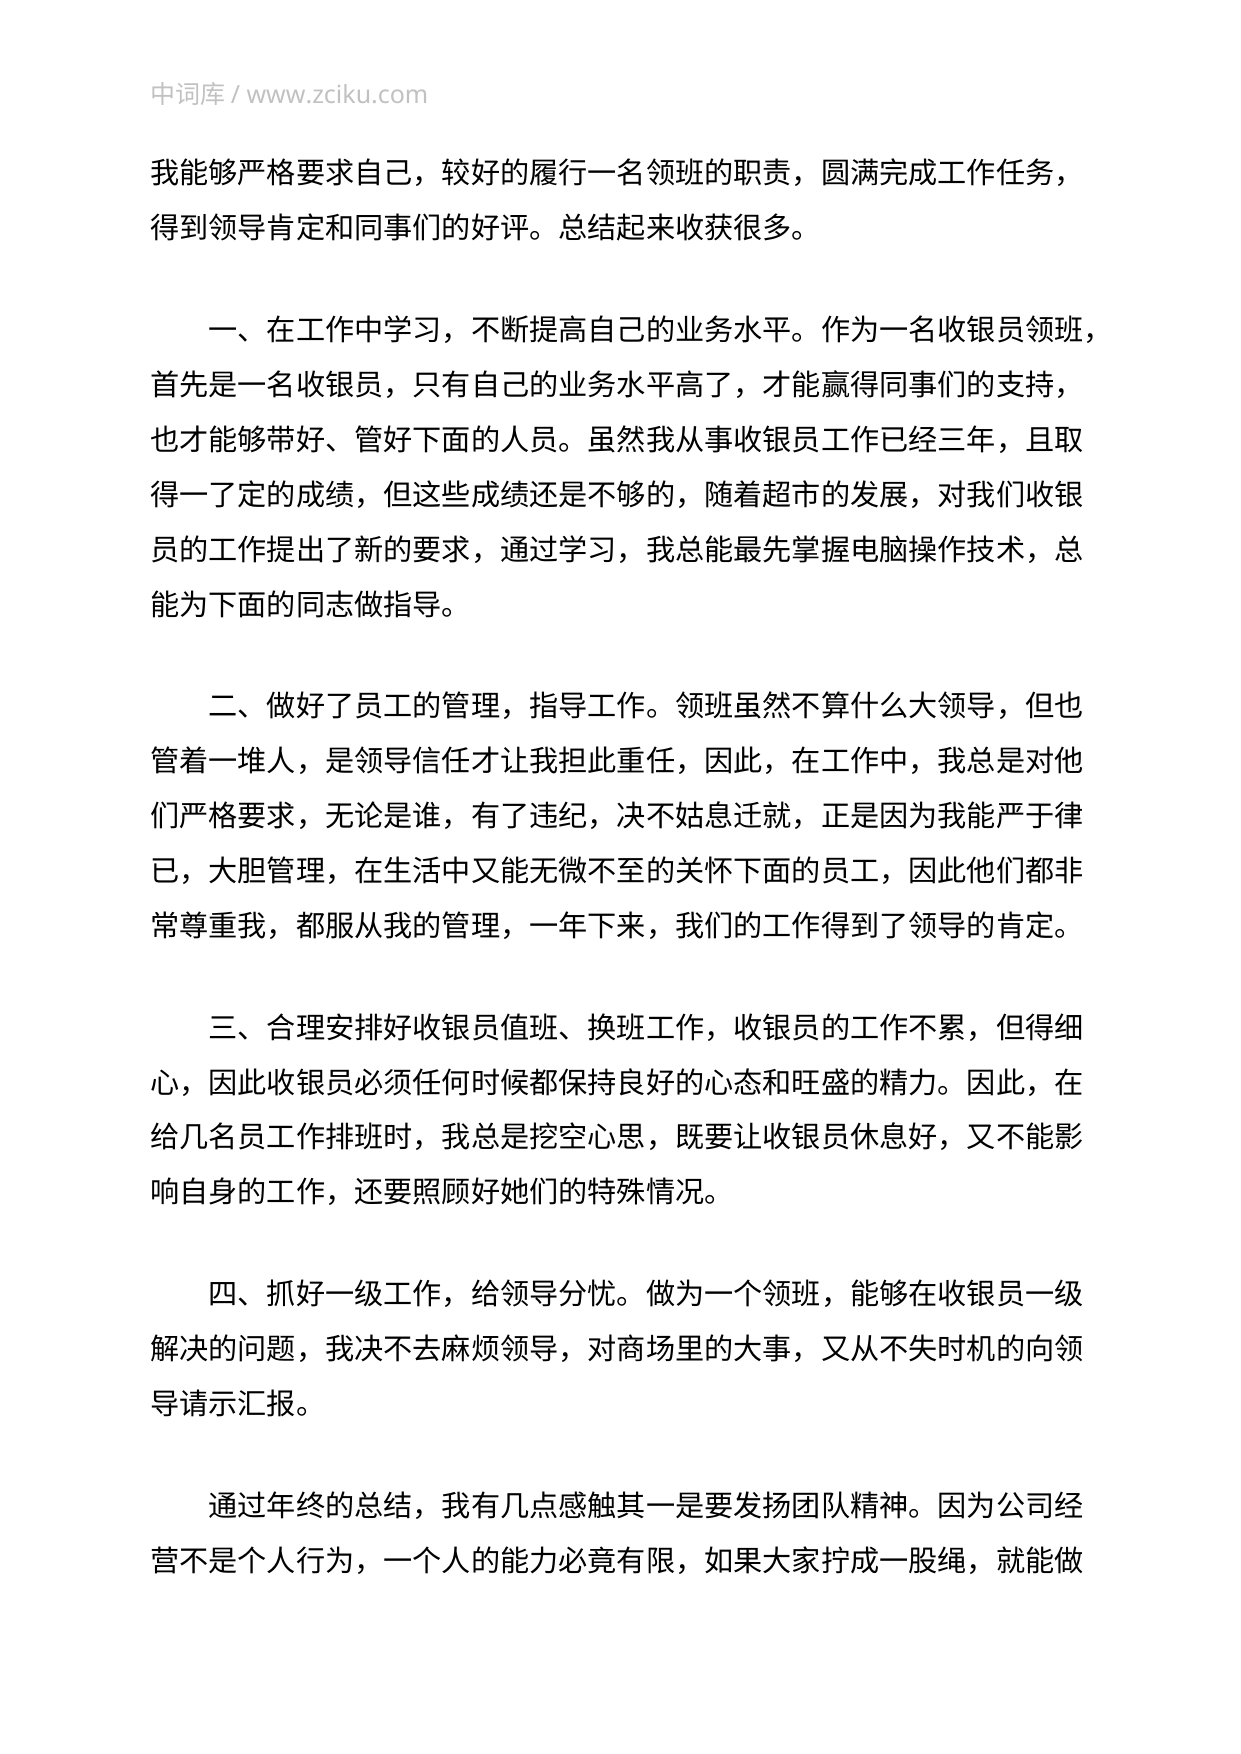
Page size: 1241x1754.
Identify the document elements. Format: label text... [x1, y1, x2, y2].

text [150, 150, 1090, 247]
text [150, 1482, 1090, 1579]
text 二、做好了员工的管理，指导工作。领班虽然不算什么大领导，但也管着一堆人，是领导信任才让我担此重任，因此，在工作中，我总是对他们严格要求，无论是谁，有了违纪，决不姑息迁就，正是因为我能严于律已，大胆管理，在生活中又能无微不至的关怀下面的员工，因此他们都非常尊重我，都服从我的管理，一年下来，我们的工作得到了领导的肯定。 [150, 683, 1090, 945]
text 四、抓好一级工作，给领导分忧。做为一个领班，能够在收银员一级解决的问题，我决不去麻烦领导，对商场里的大事，又从不失时机的向领导请示汇报。 [150, 1271, 1090, 1423]
text 一、在工作中学习，不断提高自己的业务水平。作为一名收银员领班，首先是一名收银员，只有自己的业务水平高了，才能赢得同事们的支持，也才能够带好、管好下面的人员。虽然我从事收银员工作已经三年，且取得一了定的成绩，但这些成绩还是不够的，随着超市的发展，对我们收银员的工作提出了新的要求，通过学习，我总能最先掌握电脑操作技术，总能为下面的同志做指导。 [150, 307, 1090, 623]
text 三、合理安排好收银员值班、换班工作，收银员的工作不累，但得细心，因此收银员必须任何时候都保持良好的心态和旺盛的精力。因此，在给几名员工作排班时，我总是挖空心思，既要让收银员休息好，又不能影响自身的工作，还要照顾好她们的特殊情况。 [150, 1004, 1090, 1211]
